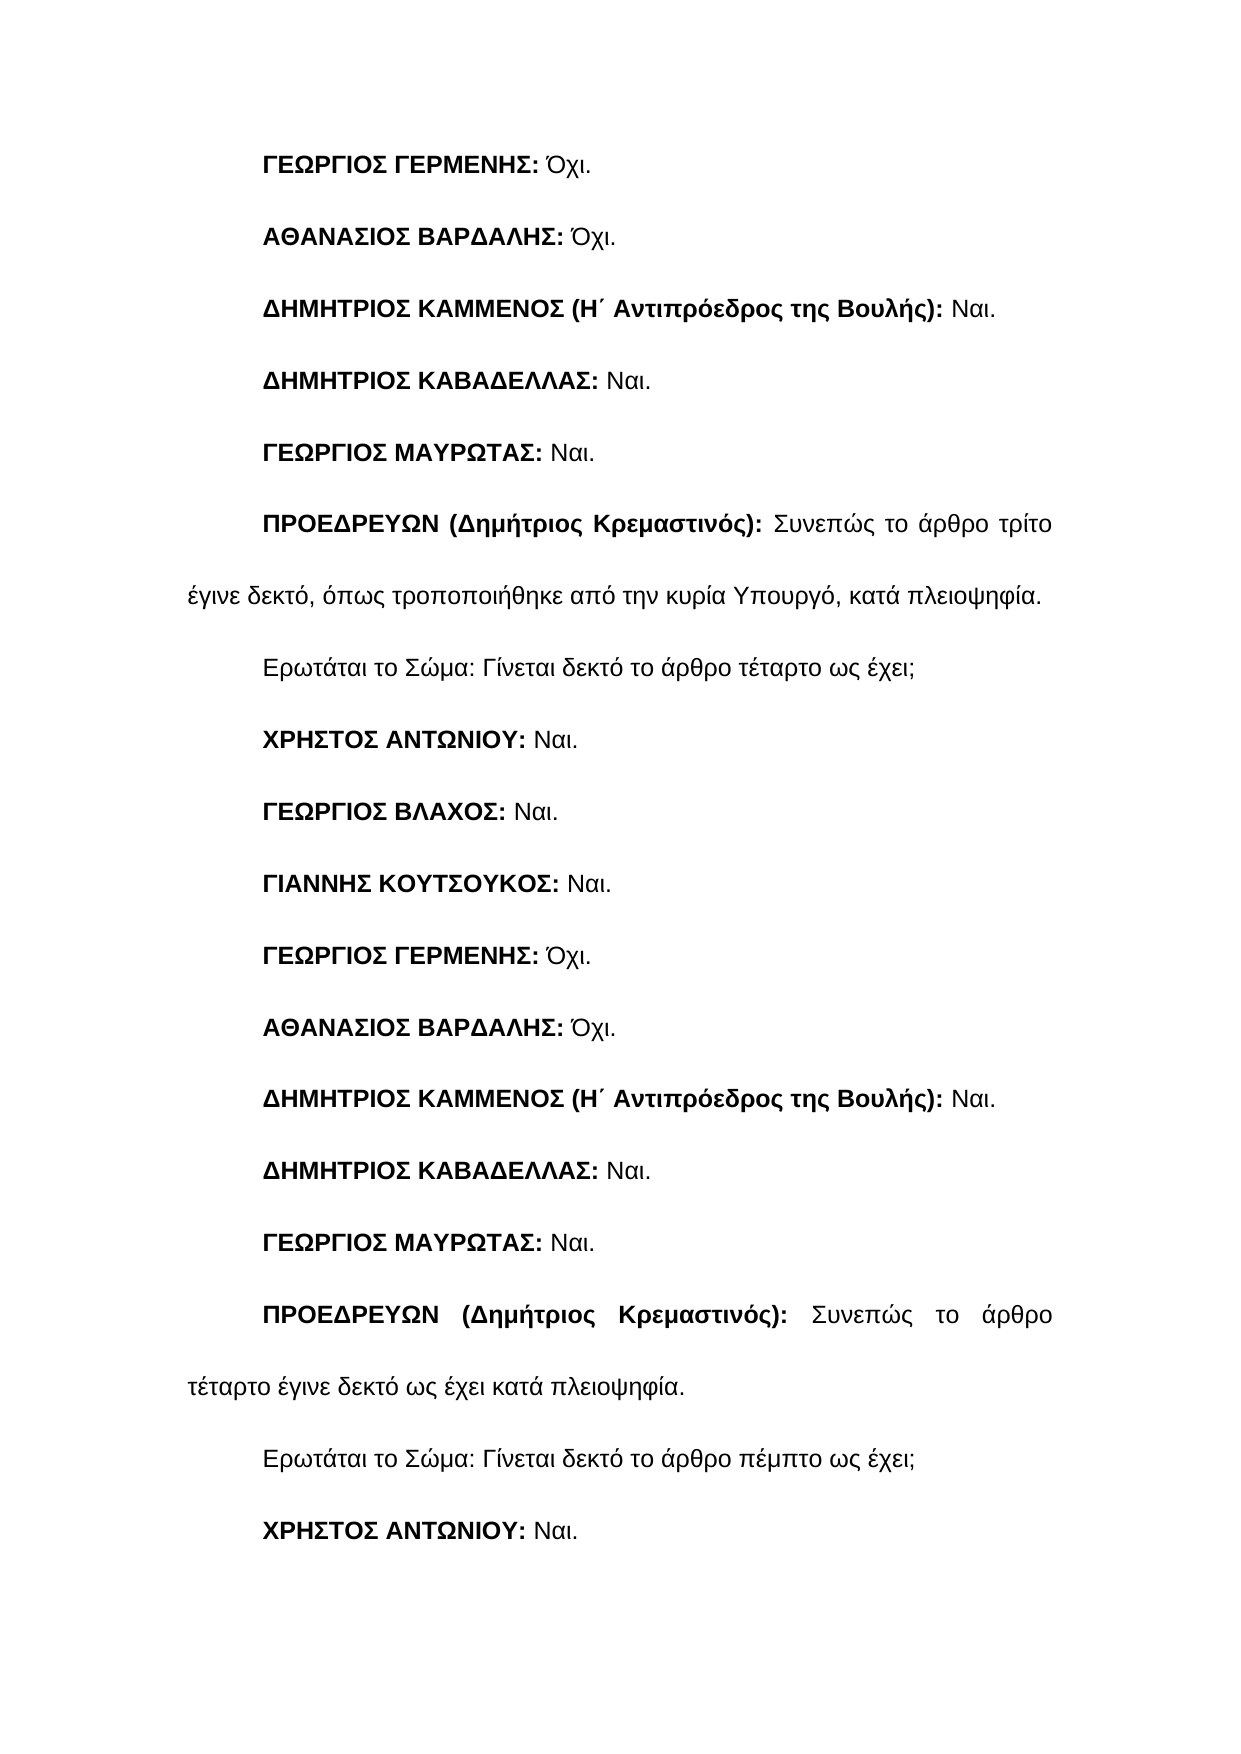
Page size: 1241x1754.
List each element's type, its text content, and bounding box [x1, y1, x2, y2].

text Ερωτάται το Σώμα: Γίνεται δεκτό το άρθρο τέταρτο ως έχει; [187, 653, 1053, 682]
text ΧΡΗΣΤΟΣ ΑΝΤΩΝΙΟΥ: Ναι. [187, 725, 1053, 754]
text ΔΗΜΗΤΡΙΟΣ ΚΑΜΜΕΝΟΣ (Η΄ Αντιπρόεδρος της Βουλής): Ναι. [187, 1084, 1053, 1113]
text ΔΗΜΗΤΡΙΟΣ ΚΑΜΜΕΝΟΣ (Η΄ Αντιπρόεδρος της Βουλής): Ναι. [187, 294, 1053, 322]
text ΔΗΜΗΤΡΙΟΣ ΚΑΒΑΔΕΛΛΑΣ: Ναι. [187, 1156, 1053, 1185]
text ΓΕΩΡΓΙΟΣ ΓΕΡΜΕΝΗΣ: Όχι. [187, 941, 1053, 969]
text ΑΘΑΝΑΣΙΟΣ ΒΑΡΔΑΛΗΣ: Όχι. [187, 1012, 1053, 1041]
text ΠΡΟΕΔΡΕΥΩΝ (Δημήτριος Κρεμαστινός): Συνεπώς το άρθρο τρίτο έγινε δεκτό, όπως τροποποιήθηκε από την κυρία Υπουργό, κατά πλειοψηφία. [187, 509, 1053, 610]
text ΓΙΑΝΝΗΣ ΚΟΥΤΣΟΥΚΟΣ: Ναι. [187, 869, 1053, 897]
text ΓΕΩΡΓΙΟΣ ΒΛΑΧΟΣ: Ναι. [187, 797, 1053, 826]
text ΔΗΜΗΤΡΙΟΣ ΚΑΒΑΔΕΛΛΑΣ: Ναι. [187, 366, 1053, 394]
text Ερωτάται το Σώμα: Γίνεται δεκτό το άρθρο πέμπτο ως έχει; [187, 1444, 1053, 1472]
text ΑΘΑΝΑΣΙΟΣ ΒΑΡΔΑΛΗΣ: Όχι. [187, 222, 1053, 251]
text ΓΕΩΡΓΙΟΣ ΓΕΡΜΕΝΗΣ: Όχι. [187, 150, 1053, 179]
text ΓΕΩΡΓΙΟΣ ΜΑΥΡΩΤΑΣ: Ναι. [187, 437, 1053, 466]
text ΧΡΗΣΤΟΣ ΑΝΤΩΝΙΟΥ: Ναι. [187, 1516, 1053, 1544]
text ΠΡΟΕΔΡΕΥΩΝ (Δημήτριος Κρεμαστινός): Συνεπώς το άρθρο τέταρτο έγινε δεκτό ως έχει κατά πλειοψηφία. [187, 1300, 1053, 1401]
text ΓΕΩΡΓΙΟΣ ΜΑΥΡΩΤΑΣ: Ναι. [187, 1228, 1053, 1257]
